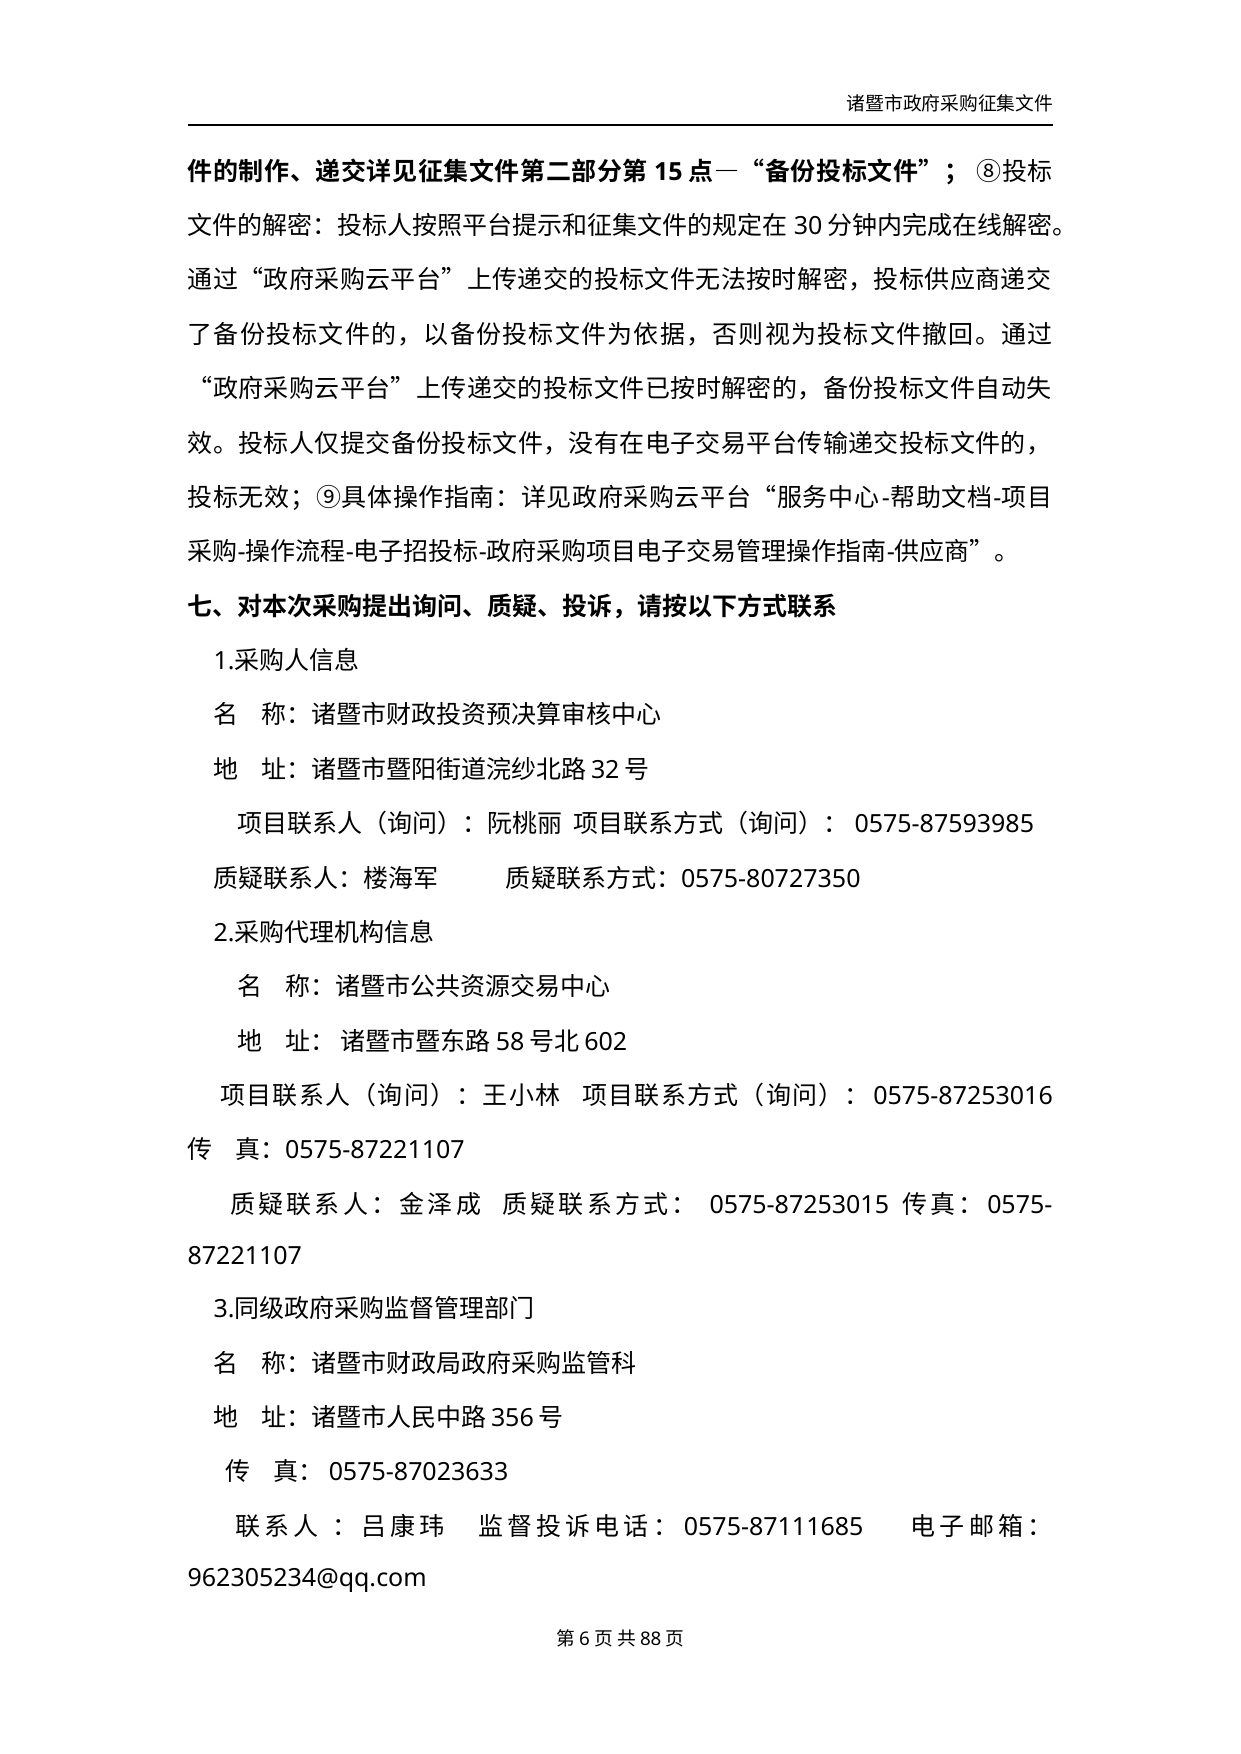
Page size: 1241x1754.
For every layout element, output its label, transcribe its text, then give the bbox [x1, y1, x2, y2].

text 3.同级政府采购监督管理部门 [187, 1289, 1053, 1325]
text 质疑联系人：楼海军 质疑联系方式：0575-80727350 [187, 858, 1053, 894]
text 项目联系人（询问）：王小林 项目联系方式（询问）：0575-87253016 传 真：0575-87221107 [187, 1076, 1053, 1166]
text 名 称：诸暨市公共资源交易中心 [187, 967, 1053, 1003]
text 地 址： 诸暨市暨东路58号北602 [187, 1021, 1053, 1057]
text 2.采购代理机构信息 [187, 912, 1053, 949]
text 联系人 ：吕康玮 监督投诉电话：0575-87111685 电子邮箱：962305234@qq.com [187, 1506, 1053, 1593]
text 地 址：诸暨市暨阳街道浣纱北路32号 [187, 749, 1053, 786]
text 质疑联系人：金泽成 质疑联系方式： 0575-87253015 传真：0575-87221107 [187, 1184, 1053, 1272]
text 传 真： 0575-87023633 [187, 1452, 1053, 1488]
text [187, 151, 1053, 568]
text 地 址：诸暨市人民中路356号 [187, 1397, 1053, 1434]
text 名 称：诸暨市财政投资预决算审核中心 [187, 695, 1053, 731]
text 名 称：诸暨市财政局政府采购监管科 [187, 1343, 1053, 1379]
text 项目联系人（询问）：阮桃丽 项目联系方式（询问）： 0575-87593985 [187, 804, 1053, 840]
text 1.采购人信息 [187, 641, 1053, 677]
text 七、对本次采购提出询问、质疑、投诉，请按以下方式联系 [187, 586, 1053, 622]
